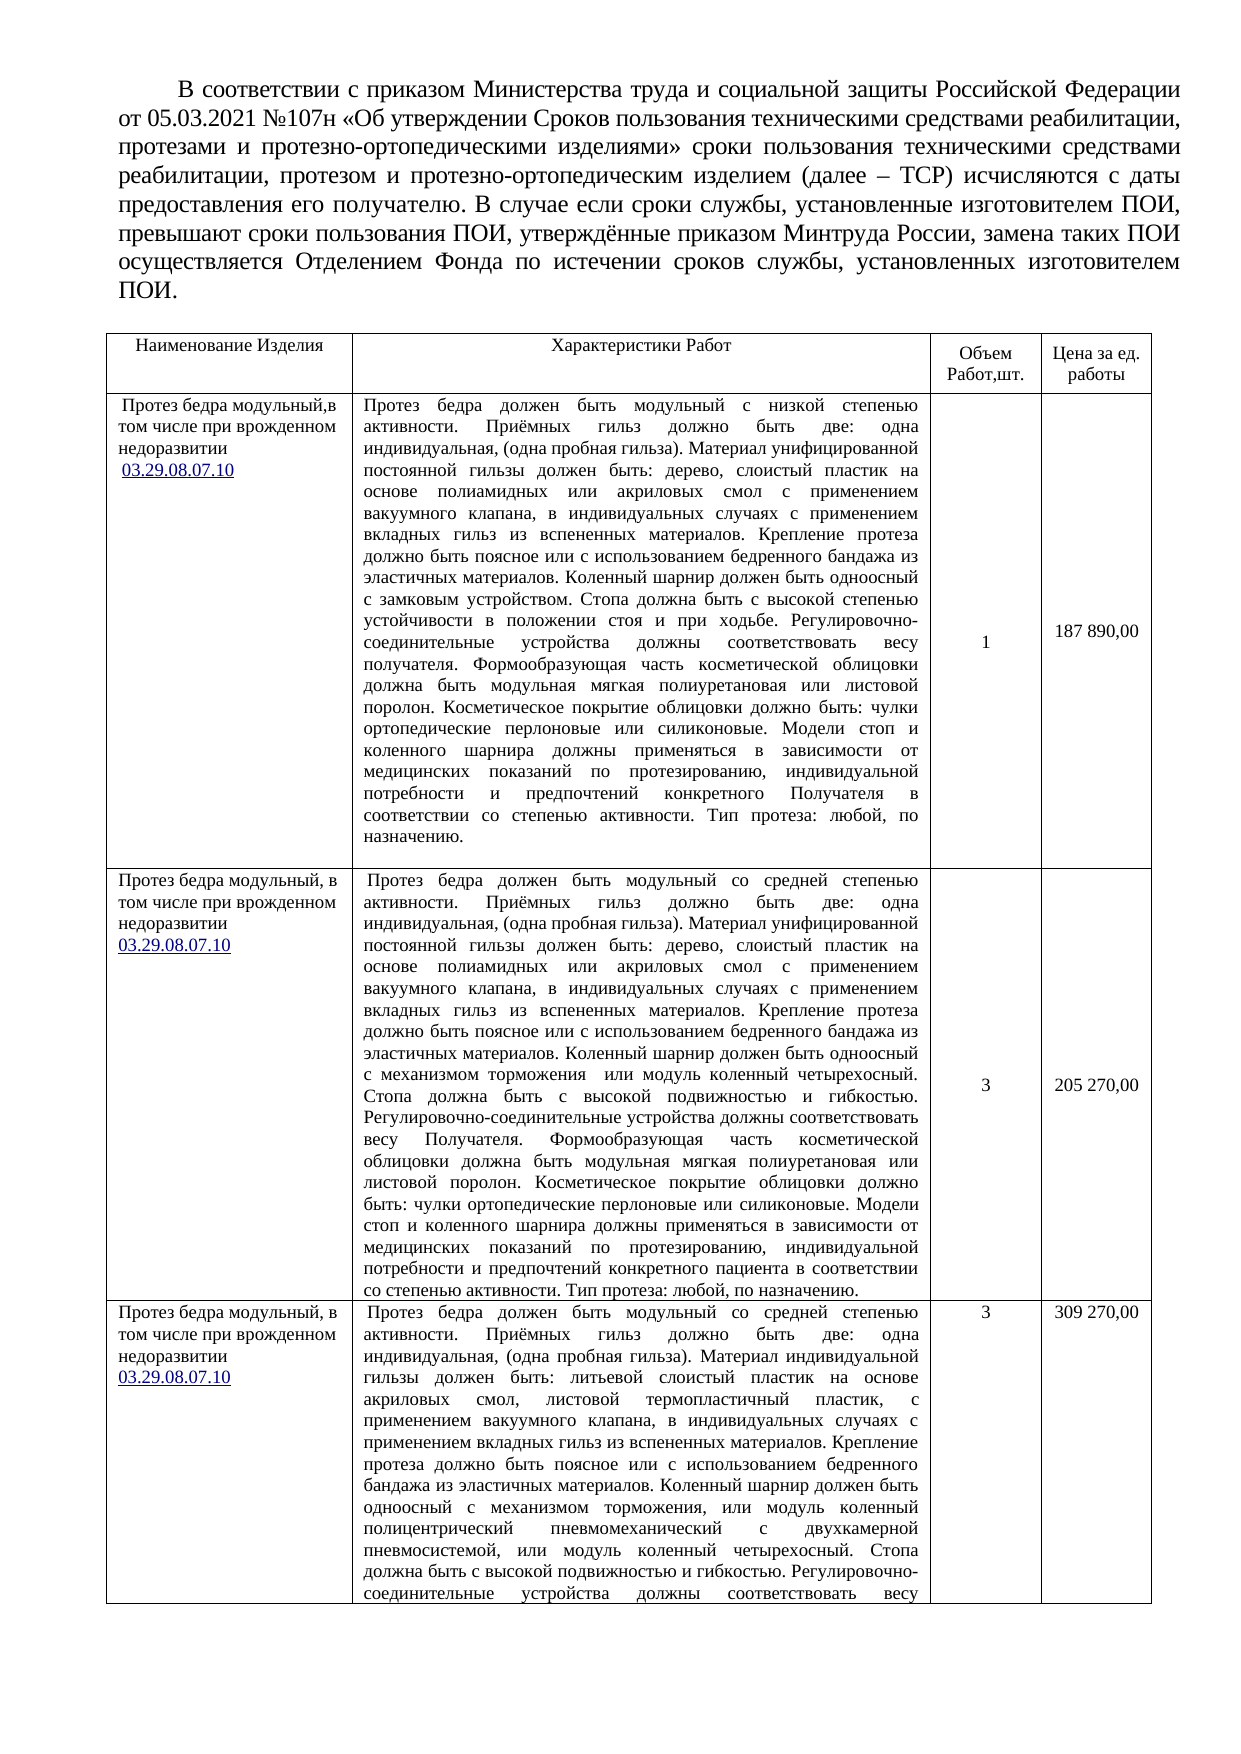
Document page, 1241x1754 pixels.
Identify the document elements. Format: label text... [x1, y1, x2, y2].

table_cell 3 [931, 869, 1041, 1300]
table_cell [353, 1301, 930, 1603]
table_header Объем Работ,шт. [931, 334, 1041, 393]
table_cell 309 270,00 [1042, 1301, 1151, 1603]
table_cell 3 [931, 1301, 1041, 1603]
table_header Цена за ед. работы [1042, 334, 1151, 393]
table_cell 1 [931, 394, 1041, 868]
table_cell Протез бедра модульный, в том числе при врожденном недоразвитии 03.29.08.07.10 [107, 869, 352, 1300]
table_cell Протез бедра модульный,в том числе при врожденном недоразвитии 03.29.08.07.10 [107, 394, 352, 868]
table_header Характеристики Работ [353, 334, 930, 393]
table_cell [107, 1301, 352, 1603]
text В соответствии с приказом Министерства труда и социальной защиты Российской Федерации от 05.03.2021 №107н «Об утверждении Сроков пользования техническими средствами реабилитации, протезами и протезно-ортопедическими изделиями» сроки пользования техническими средствами реабилитации, протезом и протезно-ортопедическим изделием (далее – ТСР) исчисляются с даты предоставления его получателю. В случае если сроки службы, установленные изготовителем ПОИ, превышают сроки пользования ПОИ, утверждённые приказом Минтруда России, замена таких ПОИ осуществляется Отделением Фонда по истечении сроков службы, установленных изготовителем ПОИ. [118, 74, 1181, 304]
table_cell Протез бедра должен быть модульный со средней степенью активности. Приёмных гильз должно быть две: одна индивидуальная, (одна пробная гильза). Материал унифицированной постоянной гильзы должен быть: дерево, слоистый пластик на основе полиамидных или акриловых смол с применением вакуумного клапана, в индивидуальных случаях с применением вкладных гильз из вспененных материалов. Крепление протеза должно быть поясное или с использованием бедренного бандажа из эластичных материалов. Коленный шарнир должен быть одноосный с механизмом торможения или модуль коленный четырехосный. Стопа должна быть с высокой подвижностью и гибкостью. Регулировочно-соединительные устройства должны соответствовать весу Получателя. Формообразующая часть косметической облицовки должна быть модульная мягкая полиуретановая или листовой поролон. Косметическое покрытие облицовки должно быть: чулки ортопедические перлоновые или силиконовые. Модели стоп и коленного шарнира должны применяться в зависимости от медицинских показаний по протезированию, индивидуальной потребности и предпочтений конкретного пациента в соответствии со степенью активности. Тип протеза: любой, по назначению. [353, 869, 930, 1300]
table_cell Протез бедра должен быть модульный с низкой степенью активности. Приёмных гильз должно быть две: одна индивидуальная, (одна пробная гильза). Материал унифицированной постоянной гильзы должен быть: дерево, слоистый пластик на основе полиамидных или акриловых смол с применением вакуумного клапана, в индивидуальных случаях с применением вкладных гильз из вспененных материалов. Крепление протеза должно быть поясное или с использованием бедренного бандажа из эластичных материалов. Коленный шарнир должен быть одноосный с замковым устройством. Стопа должна быть с высокой степенью устойчивости в положении стоя и при ходьбе. Регулировочно-соединительные устройства должны соответствовать весу получателя. Формообразующая часть косметической облицовки должна быть модульная мягкая полиуретановая или листовой поролон. Косметическое покрытие облицовки должно быть: чулки ортопедические перлоновые или силиконовые. Модели стоп и коленного шарнира должны применяться в зависимости от медицинских показаний по протезированию, индивидуальной потребности и предпочтений конкретного Получателя в соответствии со степенью активности. Тип протеза: любой, по назначению. [353, 394, 930, 868]
table_cell 187 890,00 [1042, 394, 1151, 868]
table_cell 205 270,00 [1042, 869, 1151, 1300]
table_header Наименование Изделия [107, 334, 352, 393]
